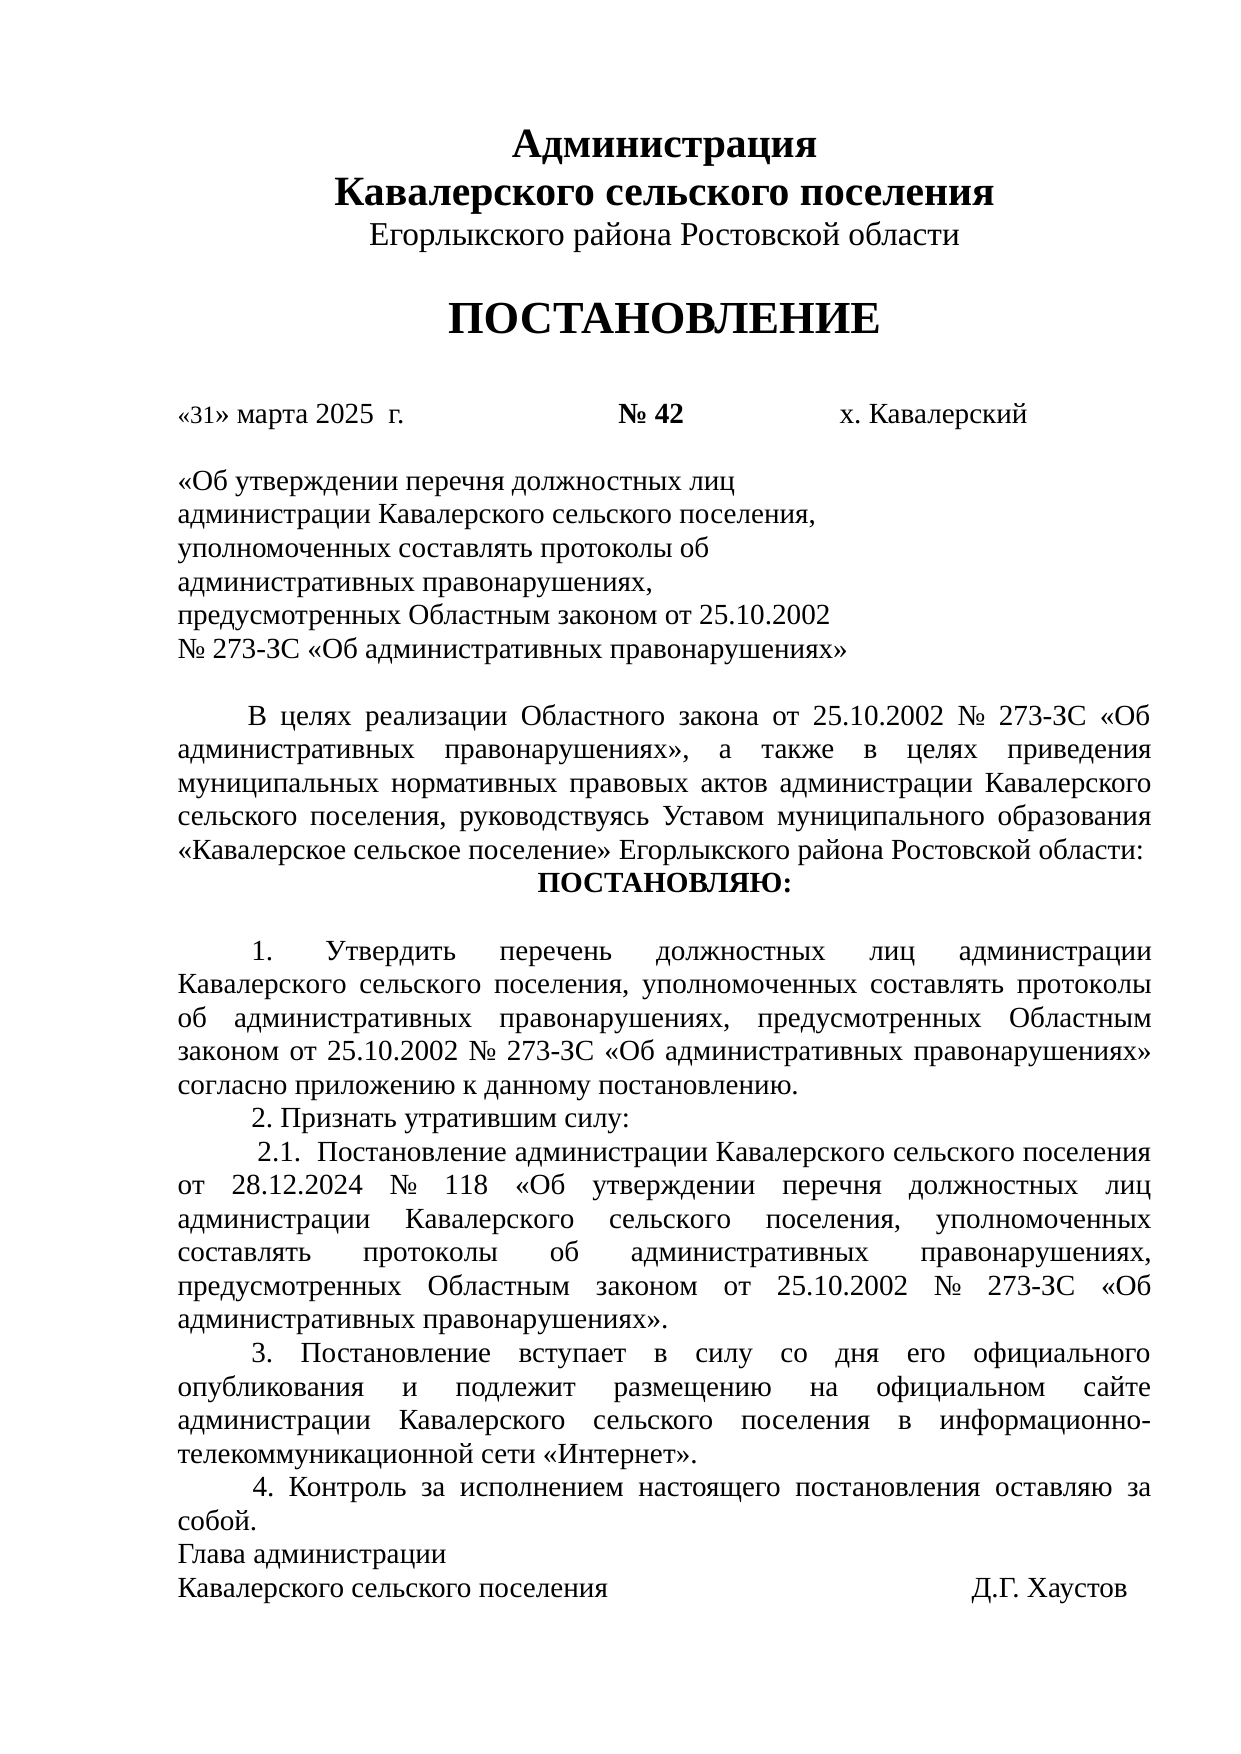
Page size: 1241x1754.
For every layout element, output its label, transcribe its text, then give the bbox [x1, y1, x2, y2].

text Кавалерского сельского поселения Д.Г. Хаустов [177, 1570, 1152, 1603]
text Администрация [177, 118, 1152, 166]
text 4. Контроль за исполнением настоящего постановления оставляю за собой. [177, 1469, 1152, 1536]
text Кавалерского сельского поселения [177, 166, 1152, 214]
text ПОСТАНОВЛЕНИЕ [177, 291, 1152, 343]
text «31» марта 2025 г. № 42 х. Кавалерский [177, 396, 1152, 429]
text Егорлыкского района Ростовской области [177, 214, 1152, 252]
text В целях реализации Областного закона от 25.10.2002 № 273-ЗС «Об административных правонарушениях», а также в целях приведения муниципальных нормативных правовых актов администрации Кавалерского сельского поселения, руководствуясь Уставом муниципального образования «Кавалерское сельское поселение» Егорлыкского района Ростовской области: [177, 698, 1152, 866]
text ПОСТАНОВЛЯЮ: [177, 866, 1152, 899]
text 3. Постановление вступает в силу со дня его официального опубликования и подлежит размещению на официальном сайте администрации Кавалерского сельского поселения в информационно-телекоммуникационной сети «Интернет». [177, 1335, 1152, 1469]
text 2. Признать утратившим силу: [177, 1100, 1152, 1134]
text Глава администрации [177, 1536, 1152, 1570]
list Утвердить перечень должностных лиц администрации Кавалерского сельского поселения, уполномоченных составлять протоколы об административных правонарушениях, предусмотренных Областным законом от 25.10.2002 № 273-ЗС «Об административных правонарушениях» согласно приложению к данному постановлению. [177, 933, 1152, 1100]
text «Об утверждении перечня должностных лиц администрации Кавалерского сельского поселения, уполномоченных составлять протоколы об административных правонарушениях, предусмотренных Областным законом от 25.10.2002 № 273-ЗС «Об административных правонарушениях» [177, 463, 871, 664]
list 2.1. Постановление администрации Кавалерского сельского поселения от 28.12.2024 № 118 «Об утверждении перечня должностных лиц администрации Кавалерского сельского поселения, уполномоченных составлять протоколы об административных правонарушениях, предусмотренных Областным законом от 25.10.2002 № 273-ЗС «Об административных правонарушениях». [177, 1134, 1152, 1335]
